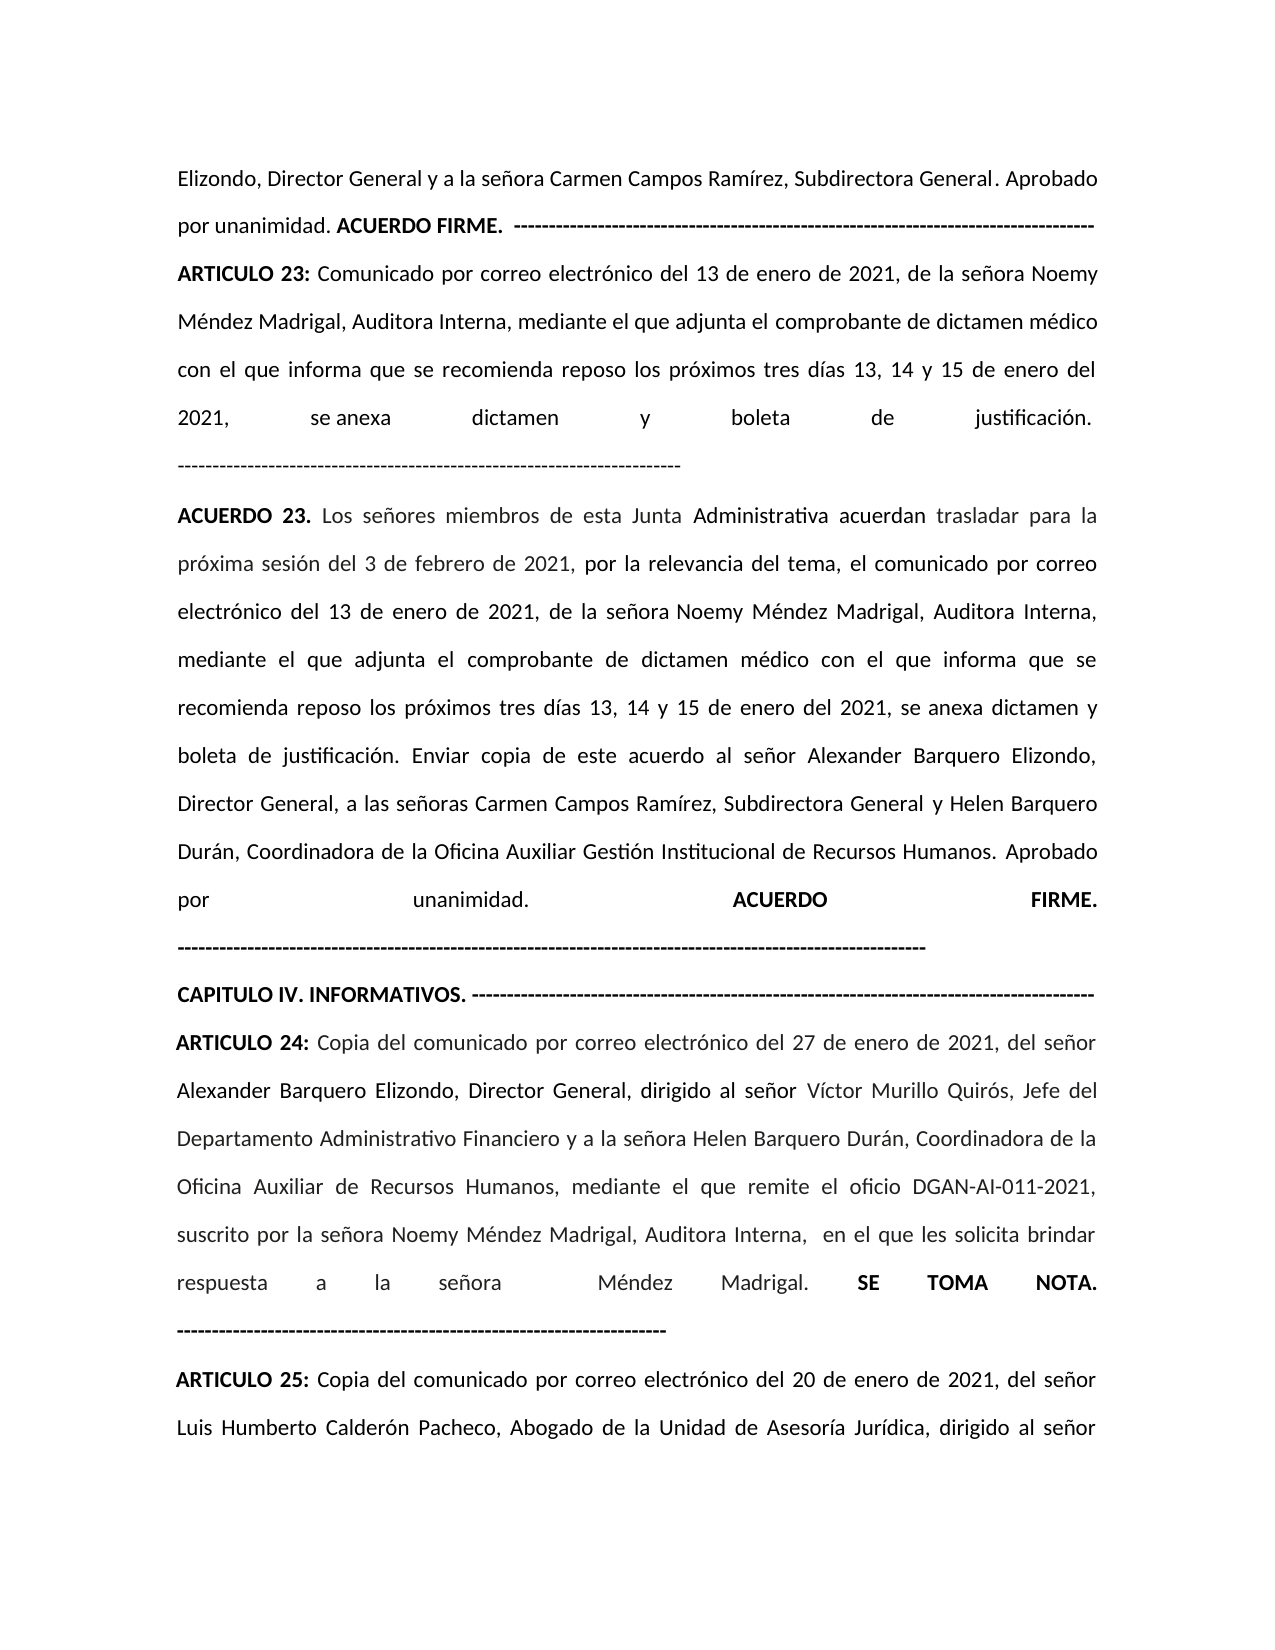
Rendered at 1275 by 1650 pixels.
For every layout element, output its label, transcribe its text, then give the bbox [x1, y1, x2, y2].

text CAPITULO IV. INFORMATIVOS. ----------------------------------------------------------------------------------------- [177, 964, 1098, 1012]
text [177, 148, 1098, 243]
text ARTICULO 23: Comunicado por correo electrónico del 13 de enero de 2021, de la señora Noemy Méndez Madrigal, Auditora Interna, mediante el que adjunta el comprobante de dictamen médico con el que informa que se recomienda reposo los próximos tres días 13, 14 y 15 de enero del 2021, se anexa dictamen y boleta de justificación. ------------------------------------------------------------------------ [177, 243, 1098, 483]
text ACUERDO 23. Los señores miembros de esta Junta Administrativa acuerdan trasladar para la próxima sesión del 3 de febrero de 2021, por la relevancia del tema, el comunicado por correo electrónico del 13 de enero de 2021, de la señora Noemy Méndez Madrigal, Auditora Interna, mediante el que adjunta el comprobante de dictamen médico con el que informa que se recomienda reposo los próximos tres días 13, 14 y 15 de enero del 2021, se anexa dictamen y boleta de justificación. Enviar copia de este acuerdo al señor Alexander Barquero Elizondo, Director General, a las señoras Carmen Campos Ramírez, Subdirectora General y Helen Barquero Durán, Coordinadora de la Oficina Auxiliar Gestión Institucional de Recursos Humanos. Aprobado por unanimidad. ACUERDO FIRME. ----------------------------------------------------------------------------------------------------------- [177, 485, 1098, 964]
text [176, 1349, 1098, 1444]
text ARTICULO 24: Copia del comunicado por correo electrónico del 27 de enero de 2021, del señor Alexander Barquero Elizondo, Director General, dirigido al señor Víctor Murillo Quirós, Jefe del Departamento Administrativo Financiero y a la señora Helen Barquero Durán, Coordinadora de la Oficina Auxiliar de Recursos Humanos, mediante el que remite el oficio DGAN-AI-011-2021, suscrito por la señora Noemy Méndez Madrigal, Auditora Interna, en el que les solicita brindar respuesta a la señora Méndez Madrigal. SE TOMA NOTA. ---------------------------------------------------------------------- [176, 1012, 1098, 1348]
